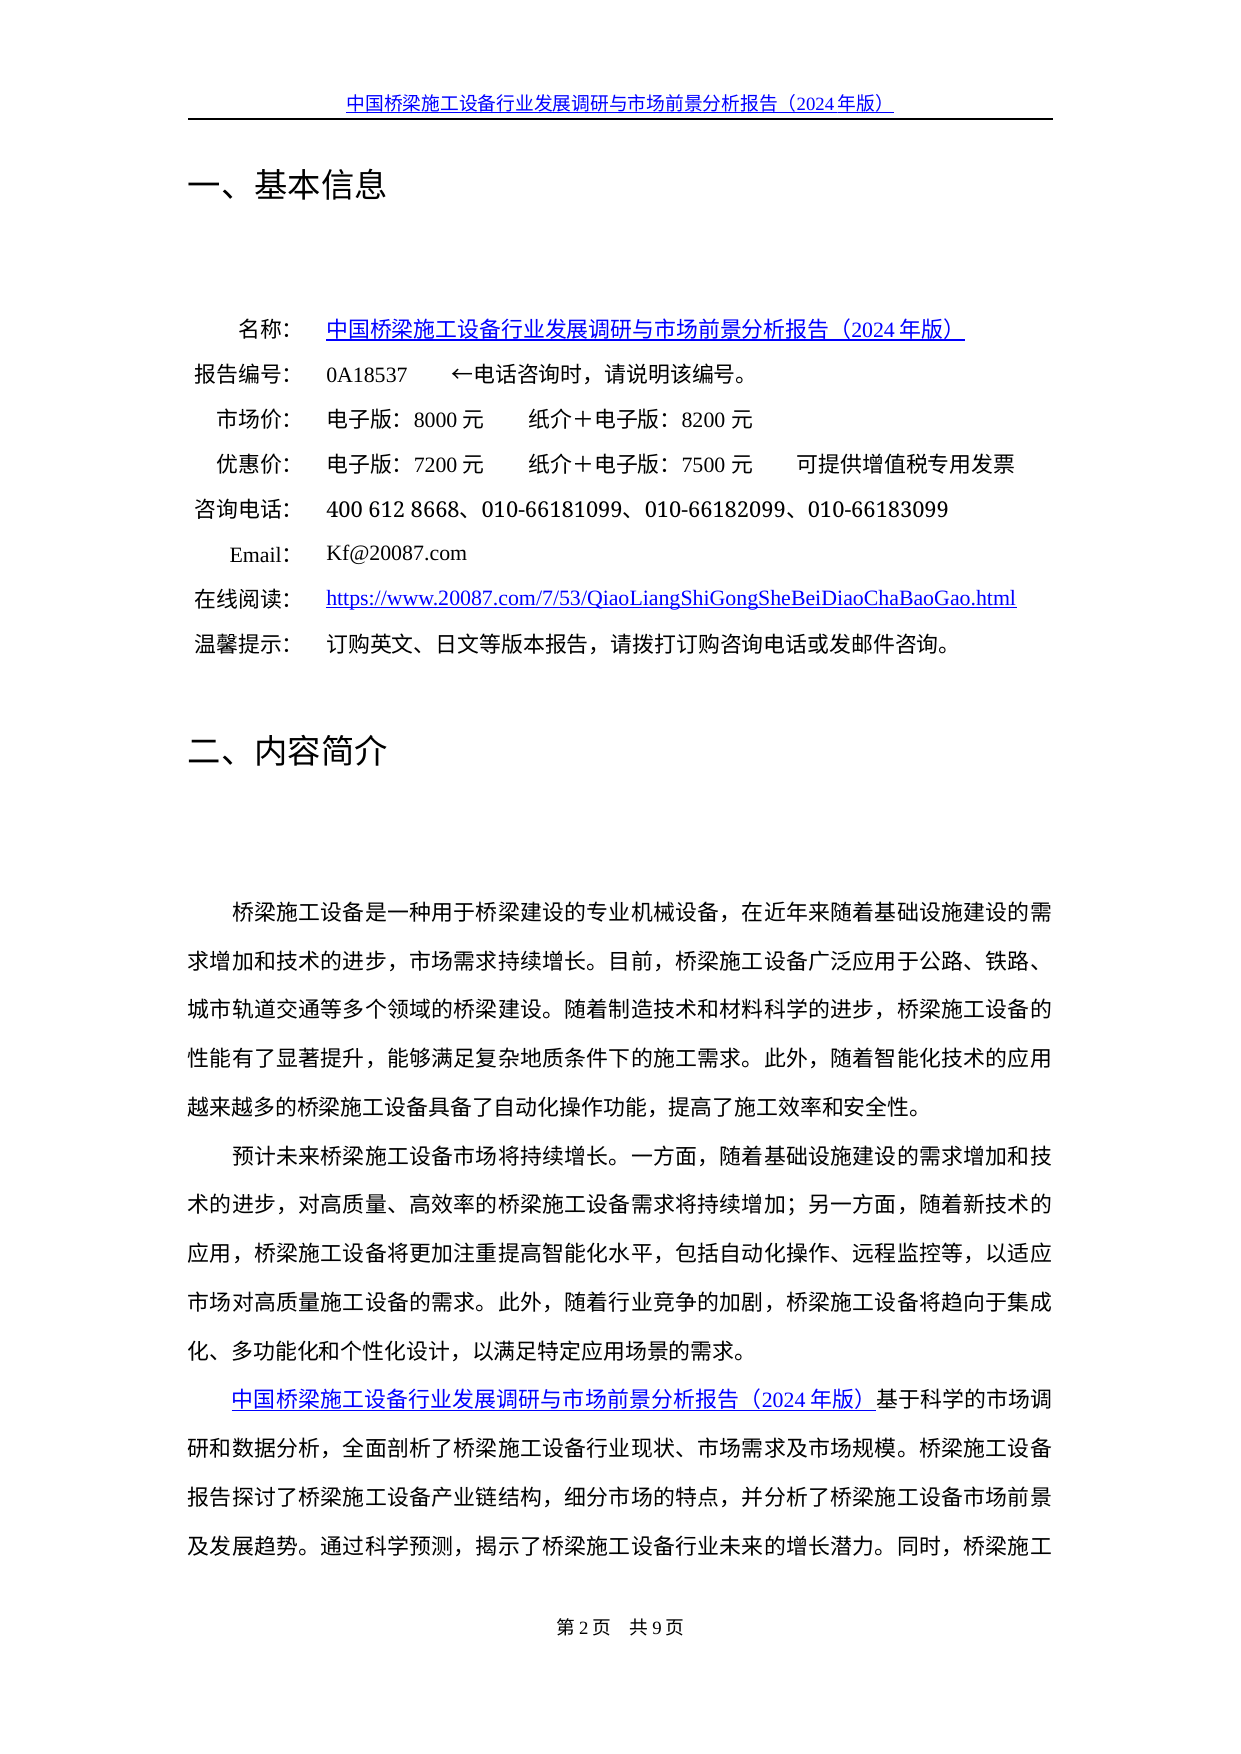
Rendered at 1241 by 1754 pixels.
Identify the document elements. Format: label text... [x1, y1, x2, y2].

table_cell 0A18537 ←电话咨询时，请说明该编号。 [315, 357, 1073, 402]
table_cell 在线阅读： [167, 582, 315, 627]
table_header 名称： [167, 312, 315, 357]
table_cell 温馨提示： [167, 627, 315, 672]
table_header 中国桥梁施工设备行业发展调研与市场前景分析报告（2024年版） [315, 312, 1073, 357]
table_cell 400 612 8668、010-66181099、010-66182099、010-66183099 [315, 492, 1073, 537]
table_cell Email： [167, 537, 315, 582]
table_cell 电子版：8000 元 纸介＋电子版：8200 元 [315, 402, 1073, 447]
title 二、内容简介 [187, 717, 1053, 782]
title 一、基本信息 [187, 150, 1053, 215]
table_cell 咨询电话： [167, 492, 315, 537]
table_cell 订购英文、日文等版本报告，请拨打订购咨询电话或发邮件咨询。 [315, 627, 1073, 672]
table_cell [315, 582, 1073, 627]
table_cell Kf@20087.com [315, 537, 1073, 582]
table_cell 报告编号： [167, 357, 315, 402]
table_cell 电子版：7200 元 纸介＋电子版：7500 元 可提供增值税专用发票 [315, 447, 1073, 492]
table_cell 优惠价： [167, 447, 315, 492]
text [187, 894, 1053, 1561]
table_cell 市场价： [167, 402, 315, 447]
